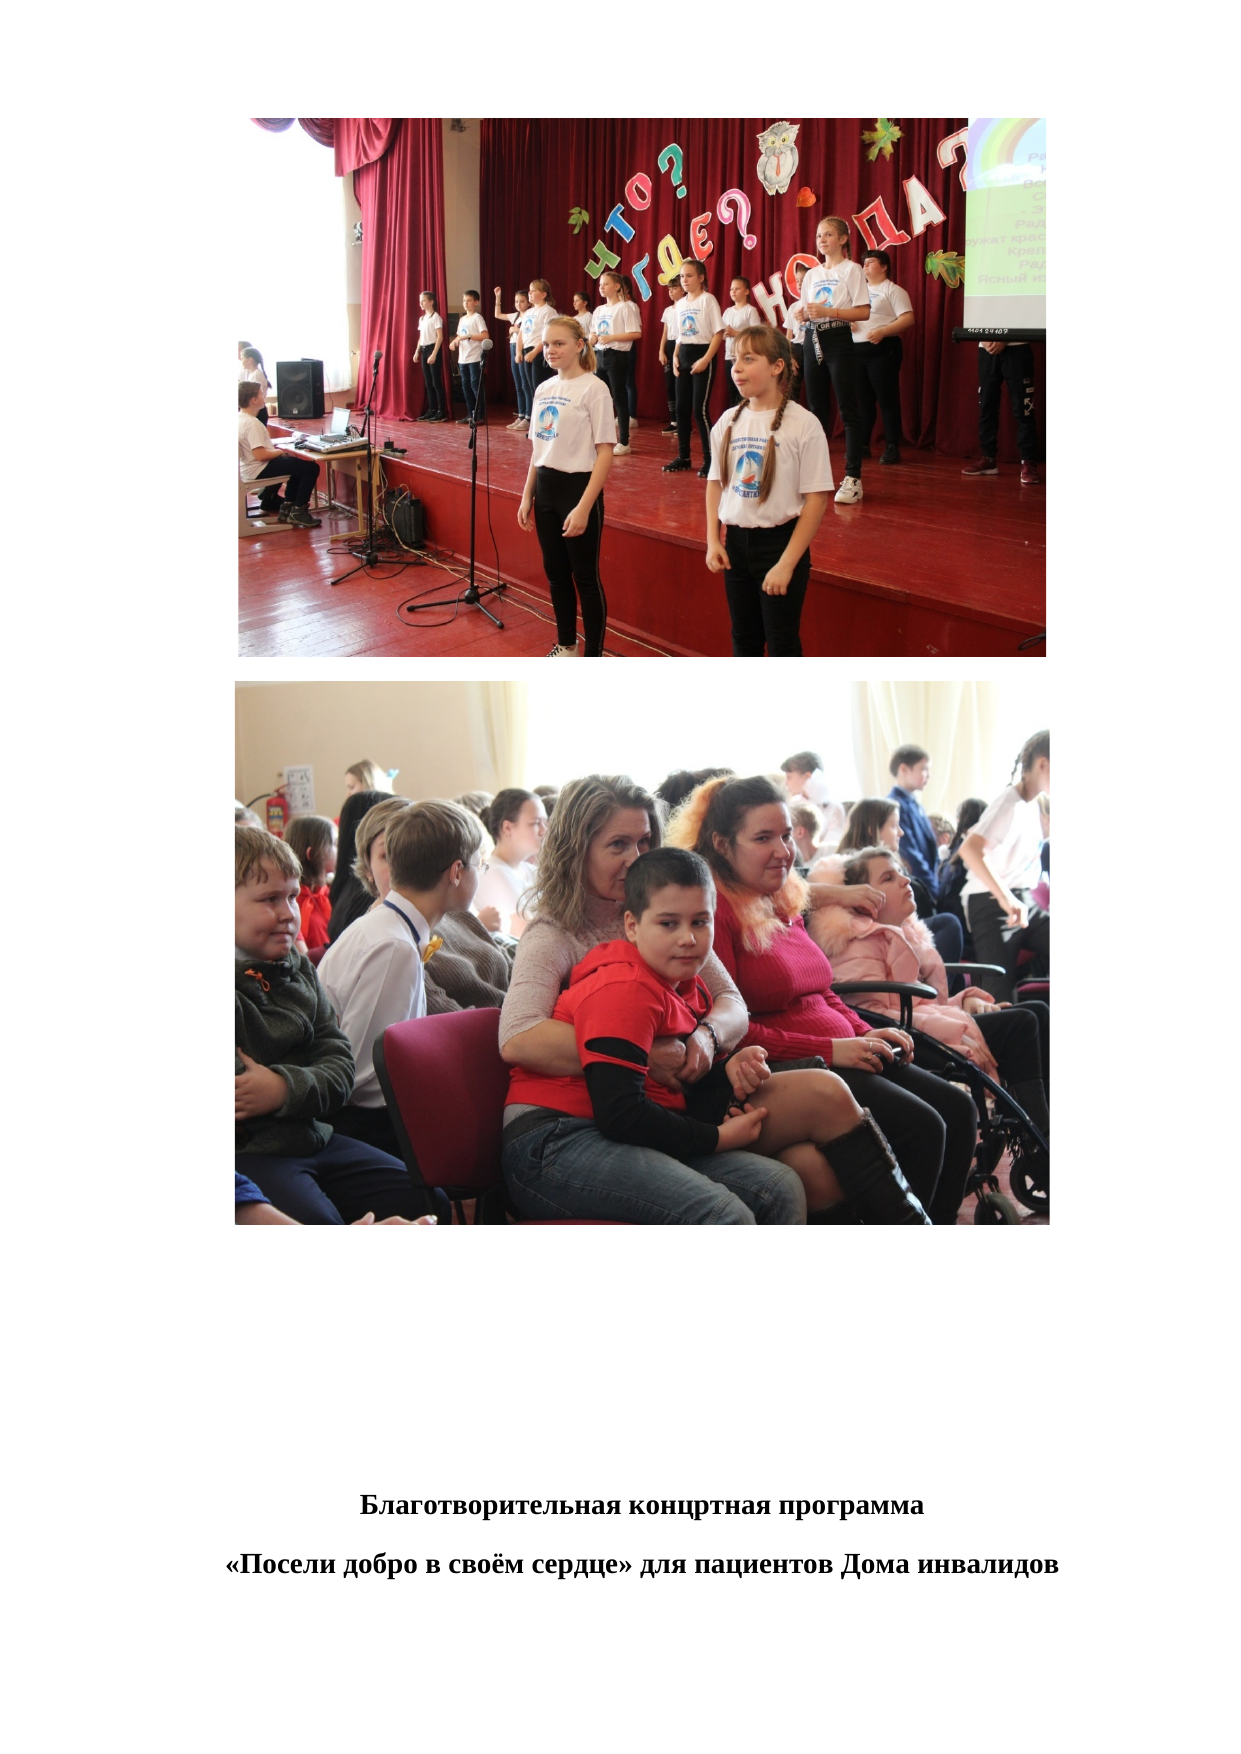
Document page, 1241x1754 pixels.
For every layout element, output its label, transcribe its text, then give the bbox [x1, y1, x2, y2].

picture [234, 681, 1050, 1225]
text «Посели добро в своём сердце» для пациентов Дома инвалидов [133, 1546, 1152, 1580]
text Благотворительная концртная программа [133, 1487, 1152, 1521]
picture [238, 118, 1047, 657]
